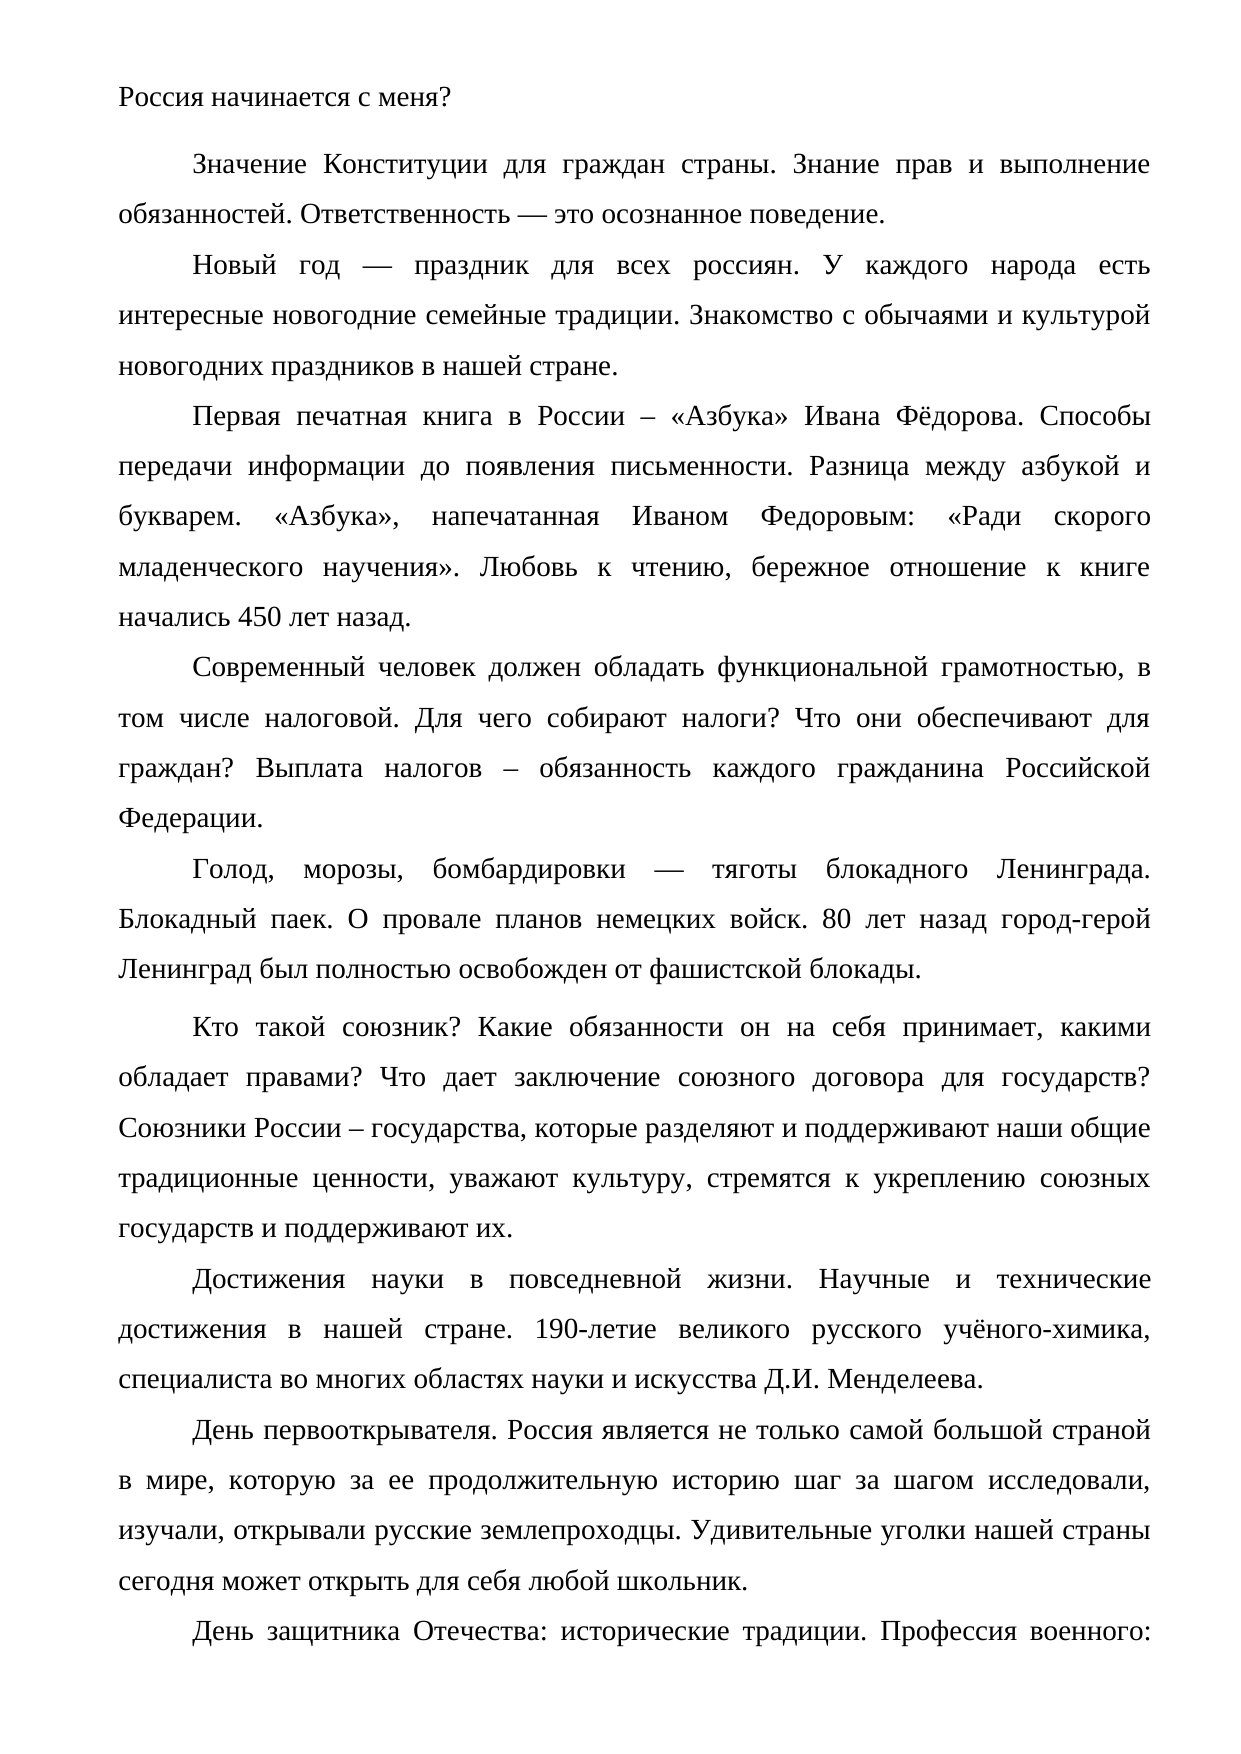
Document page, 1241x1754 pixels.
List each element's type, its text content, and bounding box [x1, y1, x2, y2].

text Россия начинается с меня? [118, 79, 1167, 113]
text Значение Конституции для граждан страны. Знание прав и выполнение обязанностей. Ответственность — это осознанное поведение. [118, 146, 1152, 230]
text День первооткрывателя. Россия является не только самой большой страной в мире, которую за ее продолжительную историю шаг за шагом исследовали, изучали, открывали русские землепроходцы. Удивительные уголки нашей страны сегодня может открыть для себя любой школьник. [118, 1412, 1152, 1596]
text Новый год — праздник для всех россиян. У каждого народа есть интересные новогодние семейные традиции. Знакомство с обычаями и культурой новогодних праздников в нашей стране. [118, 247, 1152, 381]
text Первая печатная книга в России – «Азбука» Ивана Фёдорова. Способы передачи информации до появления письменности. Разница между азбукой и букварем. «Азбука», напечатанная Иваном Федоровым: «Ради скорого младенческого научения». Любовь к чтению, бережное отношение к книге начались 450 лет назад. [118, 398, 1152, 633]
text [118, 1613, 1152, 1647]
text Достижения науки в повседневной жизни. Научные и технические достижения в нашей стране. 190-летие великого русского учёного-химика, специалиста во многих областях науки и искусства Д.И. Менделеева. [118, 1261, 1152, 1395]
text Современный человек должен обладать функциональной грамотностью, в том числе налоговой. Для чего собирают налоги? Что они обеспечивают для граждан? Выплата налогов – обязанность каждого гражданина Российской Федерации. [118, 649, 1152, 834]
text Голод, морозы, бомбардировки — тяготы блокадного Ленинграда. Блокадный паек. О провале планов немецких войск. 80 лет назад город-герой Ленинград был полностью освобожден от фашистской блокады. [118, 851, 1152, 985]
text Кто такой союзник? Какие обязанности он на себя принимает, какими обладает правами? Что дает заключение союзного договора для государств? Союзники России – государства, которые разделяют и поддерживают наши общие традиционные ценности, уважают культуру, стремятся к укреплению союзных государств и поддерживают их. [118, 1009, 1152, 1244]
